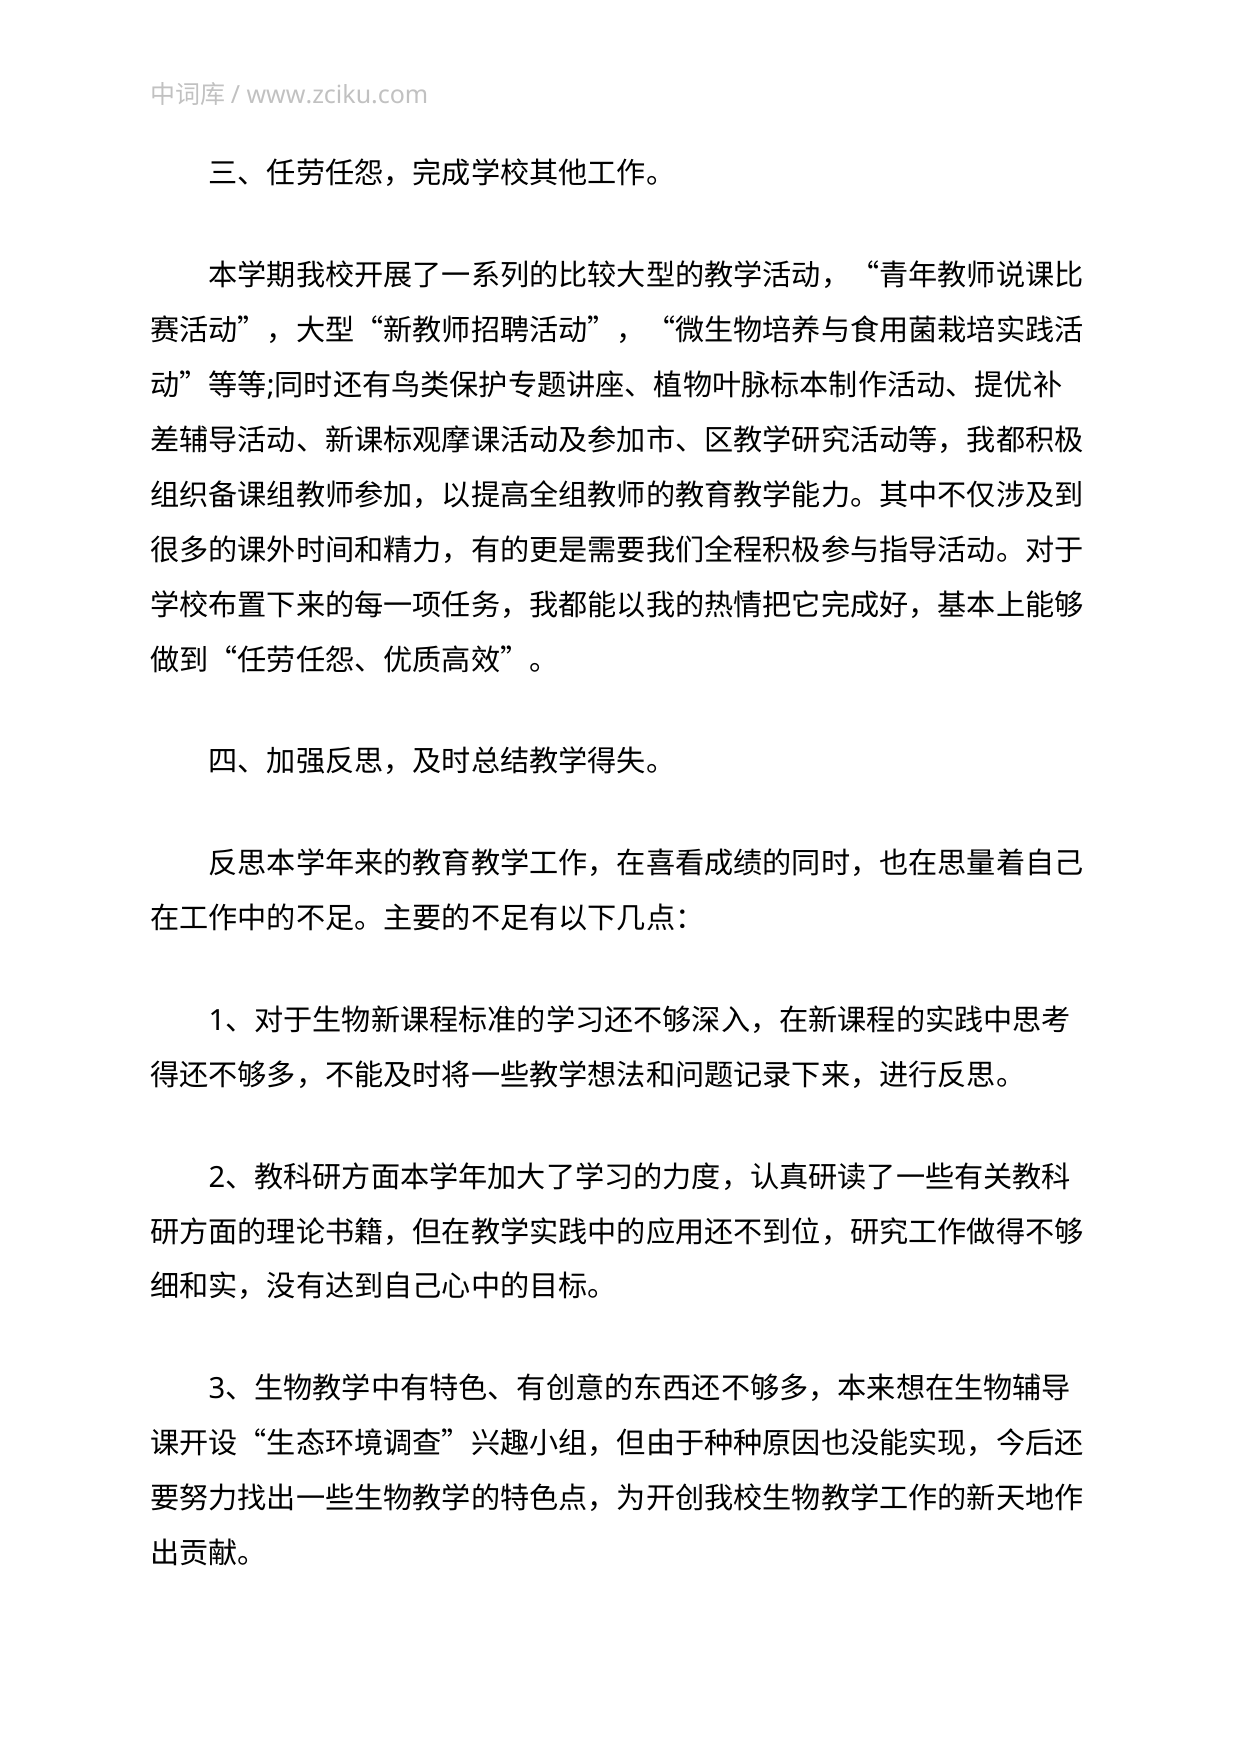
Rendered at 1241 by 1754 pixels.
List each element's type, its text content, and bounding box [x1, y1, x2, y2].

text 1、对于生物新课程标准的学习还不够深入，在新课程的实践中思考得还不够多，不能及时将一些教学想法和问题记录下来，进行反思。 [150, 996, 1090, 1094]
text 反思本学年来的教育教学工作，在喜看成绩的同时，也在思量着自己在工作中的不足。主要的不足有以下几点： [150, 840, 1090, 937]
text 3、生物教学中有特色、有创意的东西还不够多，本来想在生物辅导课开设“生态环境调查”兴趣小组，但由于种种原因也没能实现，今后还要努力找出一些生物教学的特色点，为开创我校生物教学工作的新天地作出贡献。 [150, 1365, 1090, 1572]
text 2、教科研方面本学年加大了学习的力度，认真研读了一些有关教科研方面的理论书籍，但在教学实践中的应用还不到位，研究工作做得不够细和实，没有达到自己心中的目标。 [150, 1153, 1090, 1305]
text 本学期我校开展了一系列的比较大型的教学活动，“青年教师说课比赛活动”，大型“新教师招聘活动”，“微生物培养与食用菌栽培实践活动”等等;同时还有鸟类保护专题讲座、植物叶脉标本制作活动、提优补差辅导活动、新课标观摩课活动及参加市、区教学研究活动等，我都积极组织备课组教师参加，以提高全组教师的教育教学能力。其中不仅涉及到很多的课外时间和精力，有的更是需要我们全程积极参与指导活动。对于学校布置下来的每一项任务，我都能以我的热情把它完成好，基本上能够做到“任劳任怨、优质高效”。 [150, 252, 1090, 678]
text 四、加强反思，及时总结教学得失。 [150, 738, 1090, 780]
text 三、任劳任怨，完成学校其他工作。 [150, 150, 1090, 192]
